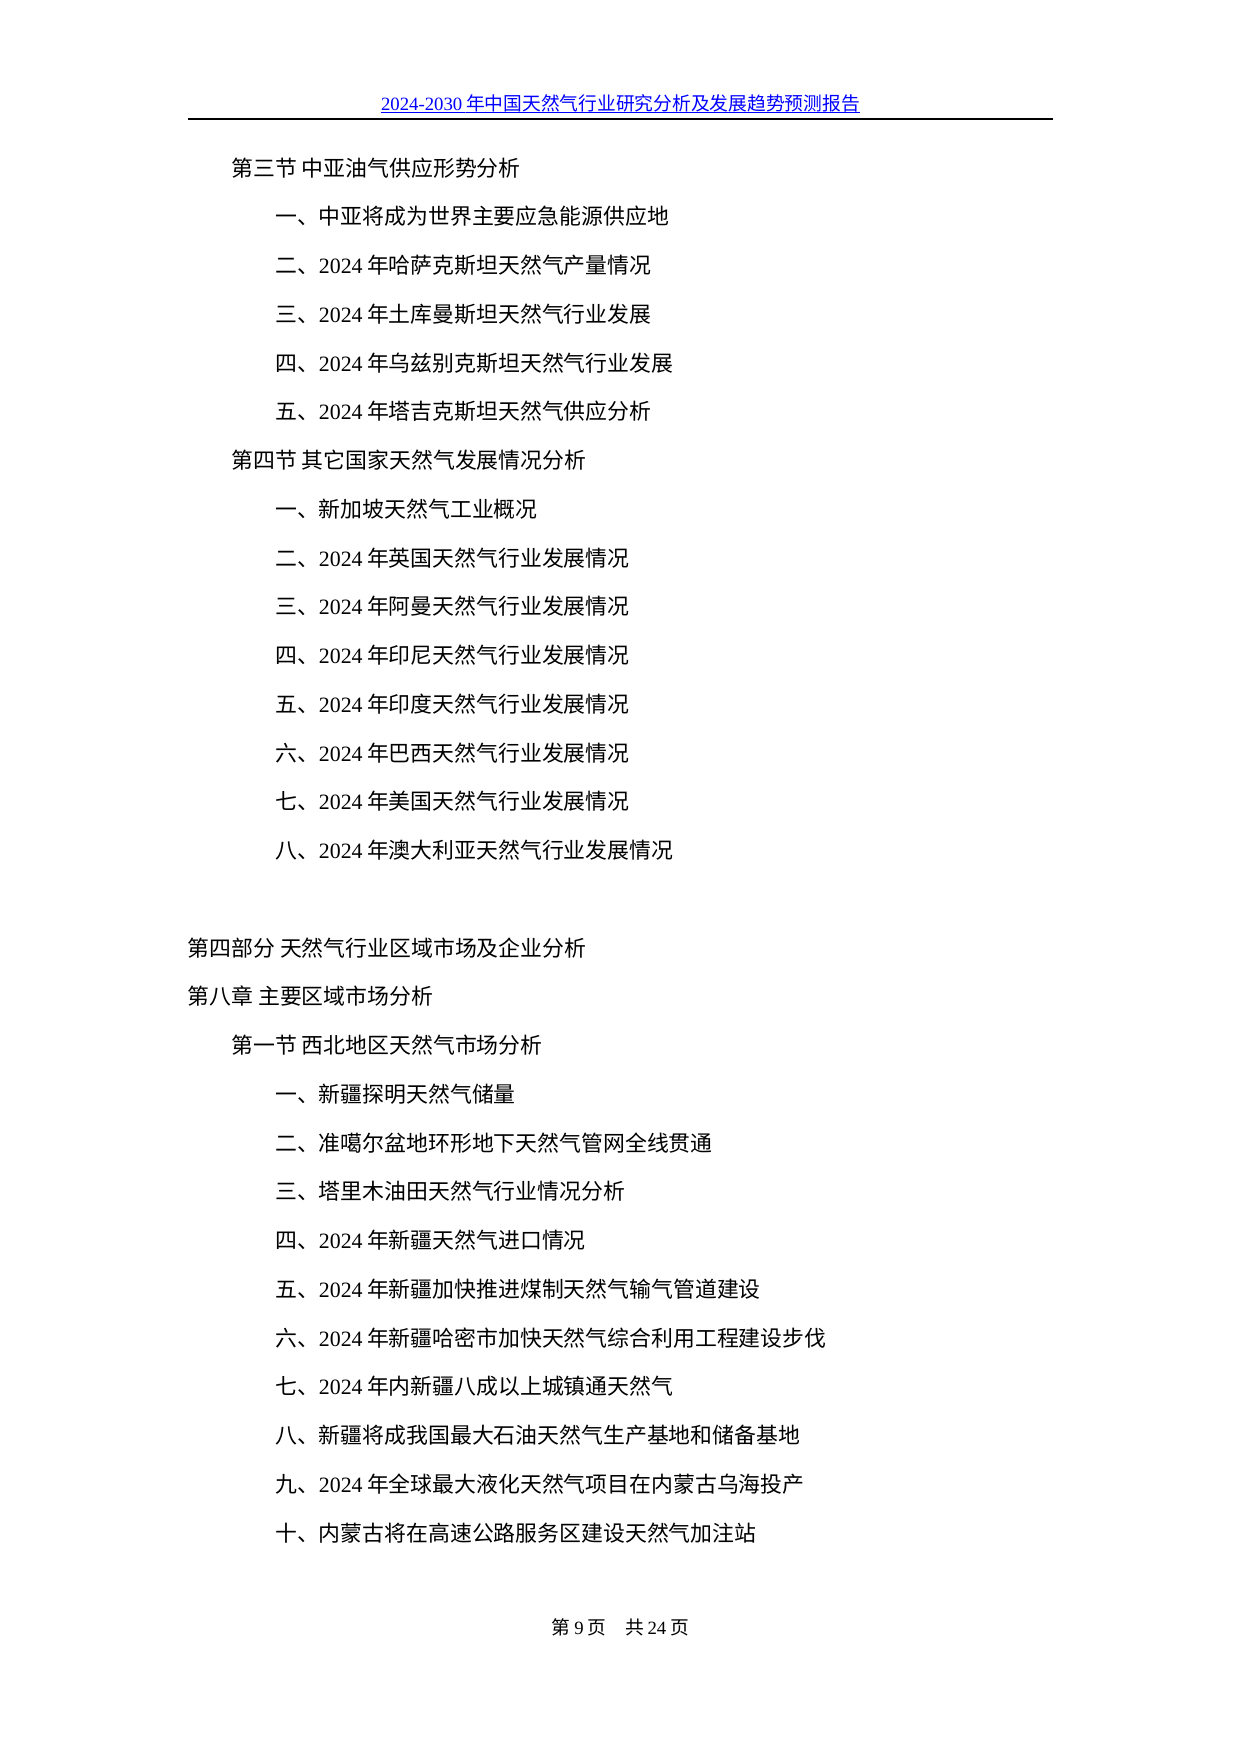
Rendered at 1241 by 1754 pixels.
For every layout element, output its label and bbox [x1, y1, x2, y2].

text [187, 150, 1053, 1548]
